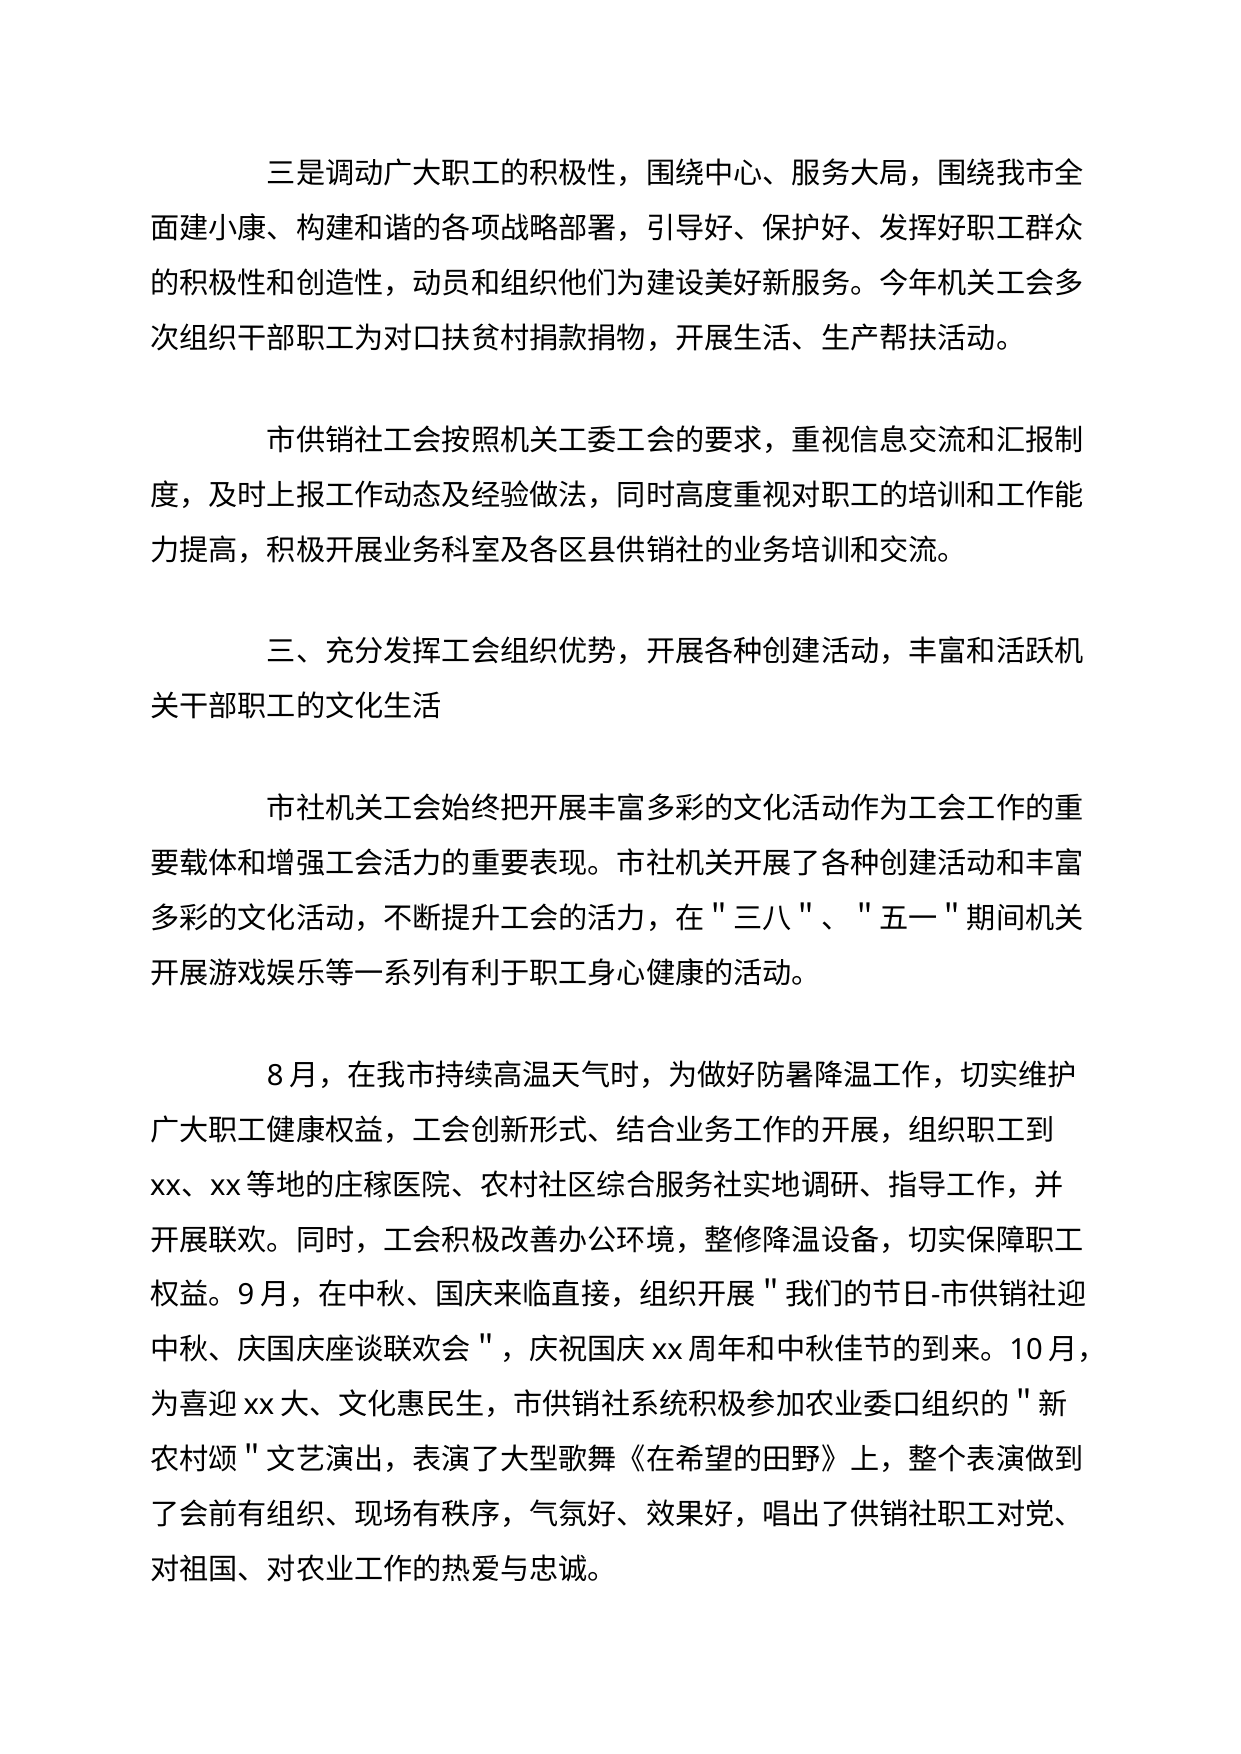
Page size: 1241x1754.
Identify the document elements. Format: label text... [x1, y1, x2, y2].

text 市社机关工会始终把开展丰富多彩的文化活动作为工会工作的重要载体和增强工会活力的重要表现。市社机关开展了各种创建活动和丰富多彩的文化活动，不断提升工会的活力，在＂三八＂、＂五一＂期间机关开展游戏娱乐等一系列有利于职工身心健康的活动。 [150, 785, 1090, 992]
text 三、充分发挥工会组织优势，开展各种创建活动，丰富和活跃机关干部职工的文化生活 [150, 628, 1090, 725]
text 市供销社工会按照机关工委工会的要求，重视信息交流和汇报制度，及时上报工作动态及经验做法，同时高度重视对职工的培训和工作能力提高，积极开展业务科室及各区县供销社的业务培训和交流。 [150, 416, 1090, 568]
text 8月，在我市持续高温天气时，为做好防暑降温工作，切实维护广大职工健康权益，工会创新形式、结合业务工作的开展，组织职工到xx、xx等地的庄稼医院、农村社区综合服务社实地调研、指导工作，并开展联欢。同时，工会积极改善办公环境，整修降温设备，切实保障职工权益。9月，在中秋、国庆来临直接，组织开展＂我们的节日-市供销社迎中秋、庆国庆座谈联欢会＂，庆祝国庆xx周年和中秋佳节的到来。10月，为喜迎xx大、文化惠民生，市供销社系统积极参加农业委口组织的＂新农村颂＂文艺演出，表演了大型歌舞《在希望的田野》上，整个表演做到了会前有组织、现场有秩序，气氛好、效果好，唱出了供销社职工对党、对祖国、对农业工作的热爱与忠诚。 [150, 1051, 1090, 1588]
text 三是调动广大职工的积极性，围绕中心、服务大局，围绕我市全面建小康、构建和谐的各项战略部署，引导好、保护好、发挥好职工群众的积极性和创造性，动员和组织他们为建设美好新服务。今年机关工会多次组织干部职工为对口扶贫村捐款捐物，开展生活、生产帮扶活动。 [150, 150, 1090, 357]
